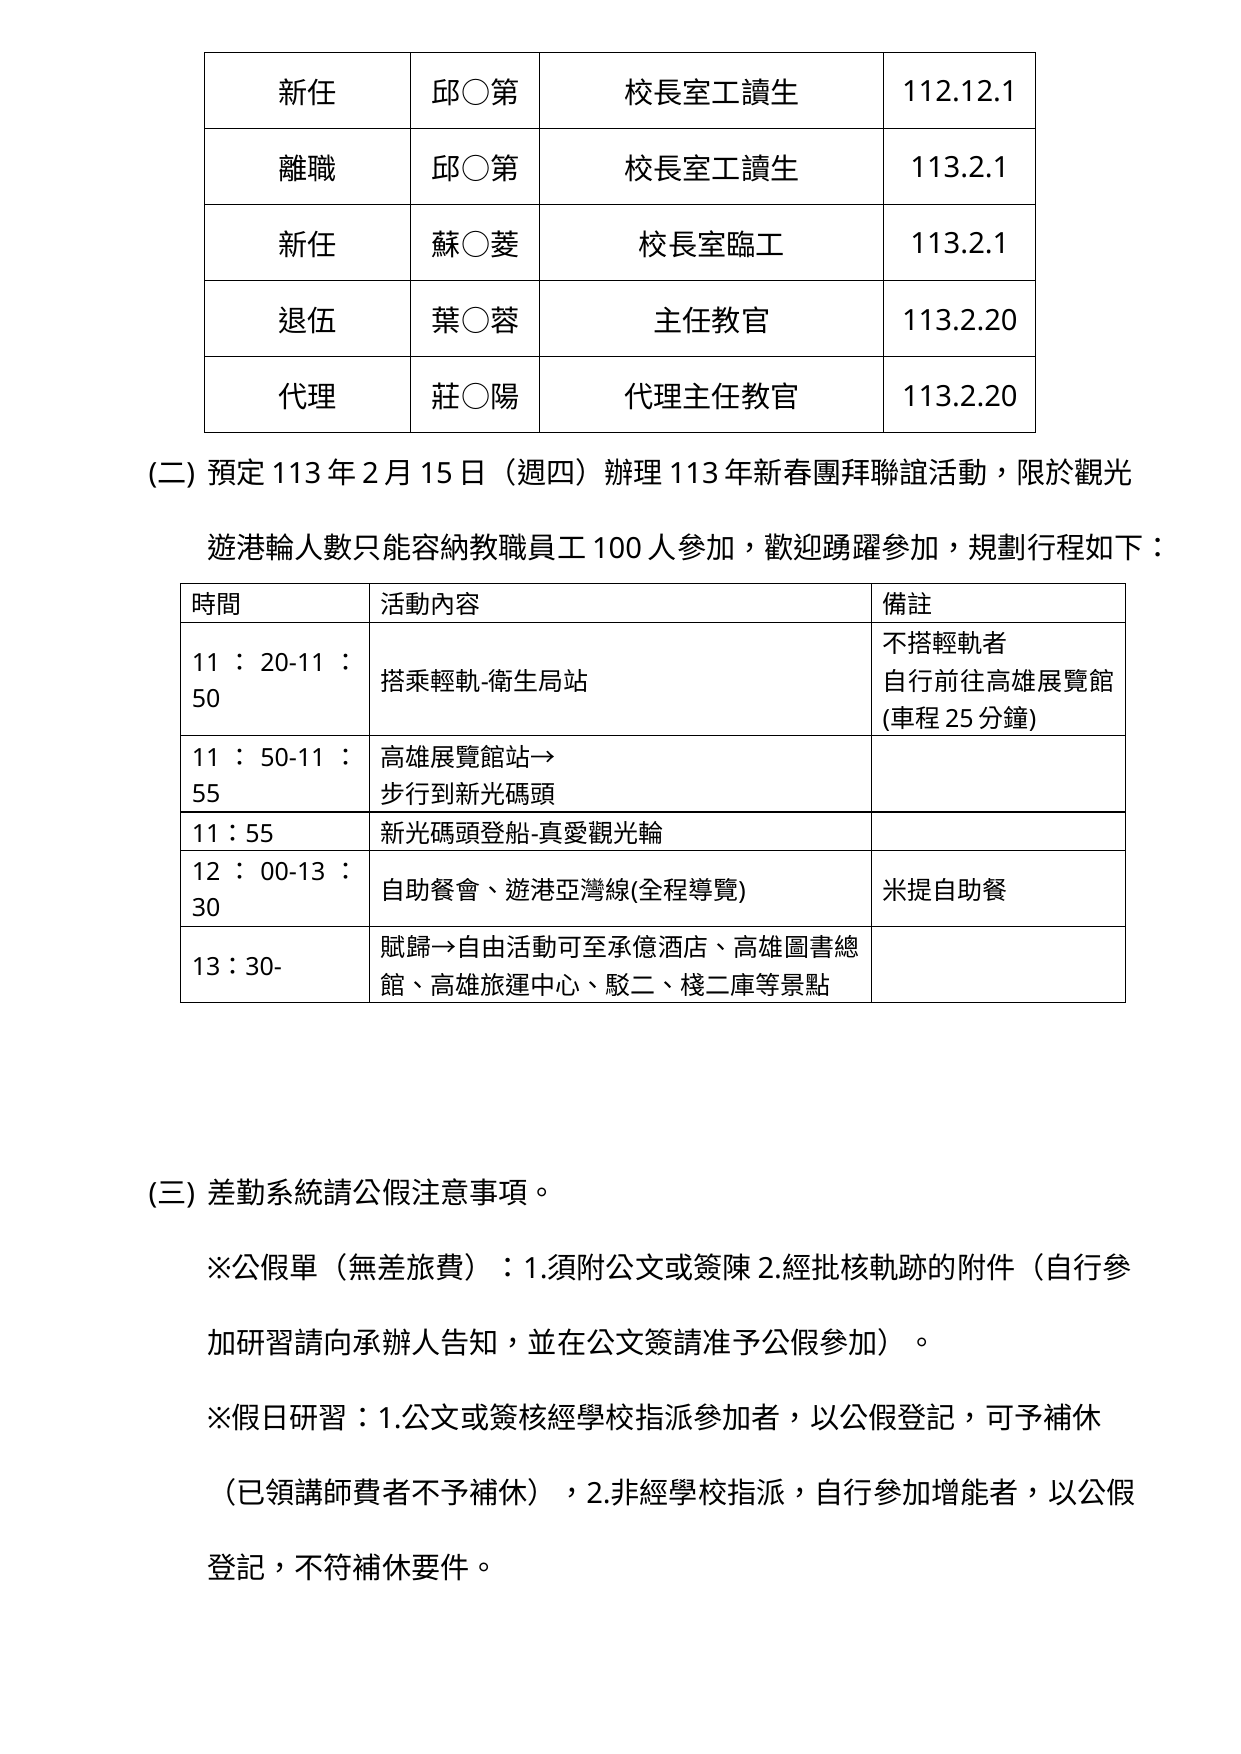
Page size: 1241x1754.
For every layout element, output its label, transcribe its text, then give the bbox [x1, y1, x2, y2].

table_cell 11：20-11：50 [181, 623, 369, 735]
table_cell 賦歸→自由活動可至承億酒店、高雄圖書總館、高雄旅運中心、駁二、棧二庫等景點 [370, 927, 871, 1002]
table_header 時間 [181, 584, 369, 622]
table_cell 代理 [205, 357, 410, 432]
table_cell 校長室工讀生 [540, 53, 883, 128]
table_cell 退伍 [205, 281, 410, 356]
table_cell 113.2.20 [884, 281, 1035, 356]
table_cell [872, 813, 1125, 850]
table_cell 校長室工讀生 [540, 129, 883, 204]
table_cell 代理主任教官 [540, 357, 883, 432]
table_cell 新光碼頭登船-真愛觀光輪 [370, 813, 871, 850]
table_cell 主任教官 [540, 281, 883, 356]
table_cell 自助餐會、遊港亞灣線(全程導覽) [370, 851, 871, 926]
table_cell 高雄展覽館站→ 步行到新光碼頭 [370, 736, 871, 811]
table_cell 113.2.1 [884, 205, 1035, 280]
table_cell 離職 [205, 129, 410, 204]
table_header 備註 [872, 584, 1125, 622]
table_cell 112.12.1 [884, 53, 1035, 128]
table_header 活動內容 [370, 584, 871, 622]
list 差勤系統請公假注意事項。 [195, 1153, 1152, 1228]
table_cell 新任 [205, 205, 410, 280]
table_cell 邱○第 [411, 53, 539, 128]
table_cell 11：55 [181, 813, 369, 850]
table_cell 葉○蓉 [411, 281, 539, 356]
table_cell 米提自助餐 [872, 851, 1125, 926]
table_cell 搭乘輕軌-衛生局站 [370, 623, 871, 735]
table_cell 113.2.1 [884, 129, 1035, 204]
list 預定113年2月15日（週四）辦理113年新春團拜聯誼活動，限於觀光遊港輪人數只能容納教職員工100人參加，歡迎踴躍參加，規劃行程如下： [195, 433, 1152, 583]
table_cell 蘇○菱 [411, 205, 539, 280]
table_cell 12：00-13：30 [181, 851, 369, 926]
table_cell 13：30- [181, 927, 369, 1002]
table_cell 新任 [205, 53, 410, 128]
table_cell 11：50-11：55 [181, 736, 369, 811]
table_cell [872, 927, 1125, 1002]
list ※假日研習：1.公文或簽核經學校指派參加者，以公假登記，可予補休（已領講師費者不予補休），2.非經學校指派，自行參加增能者，以公假登記，不符補休要件。 [207, 1378, 1152, 1603]
table_cell 莊○陽 [411, 357, 539, 432]
table_cell 不搭輕軌者 自行前往高雄展覽館(車程25分鐘) [872, 623, 1125, 735]
table_cell [872, 736, 1125, 811]
table_cell 校長室臨工 [540, 205, 883, 280]
table_cell 邱○第 [411, 129, 539, 204]
table_cell 113.2.20 [884, 357, 1035, 432]
list ※公假單（無差旅費）：1.須附公文或簽陳2.經批核軌跡的附件（自行參加研習請向承辦人告知，並在公文簽請准予公假參加）。 [207, 1228, 1152, 1378]
